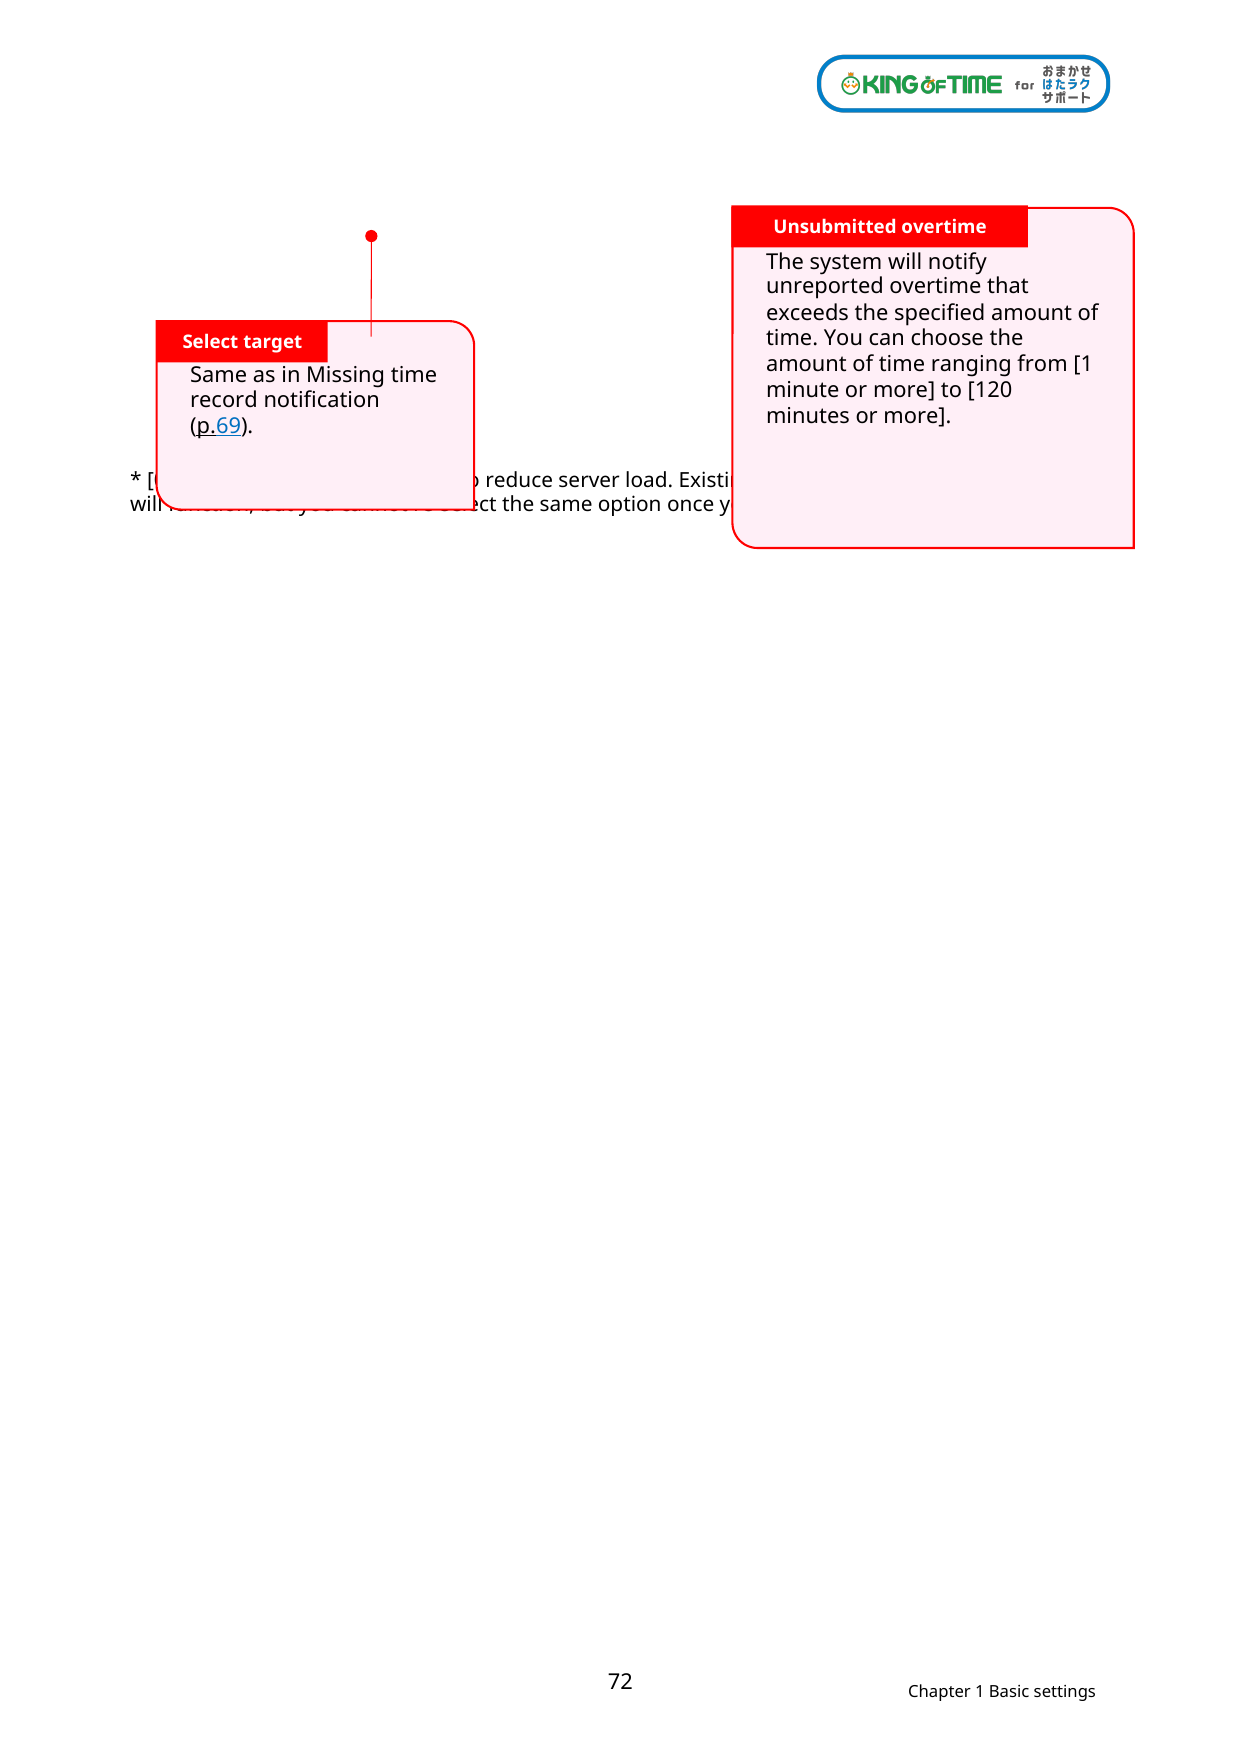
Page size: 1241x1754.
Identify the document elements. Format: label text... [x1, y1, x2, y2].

text * [09:00] and [09:30] are disabled to reduce server load. Existing notifications set to these options will function, but you cannot re-select the same option once you change the setting. [130, 468, 731, 517]
picture [816, 54, 1111, 113]
